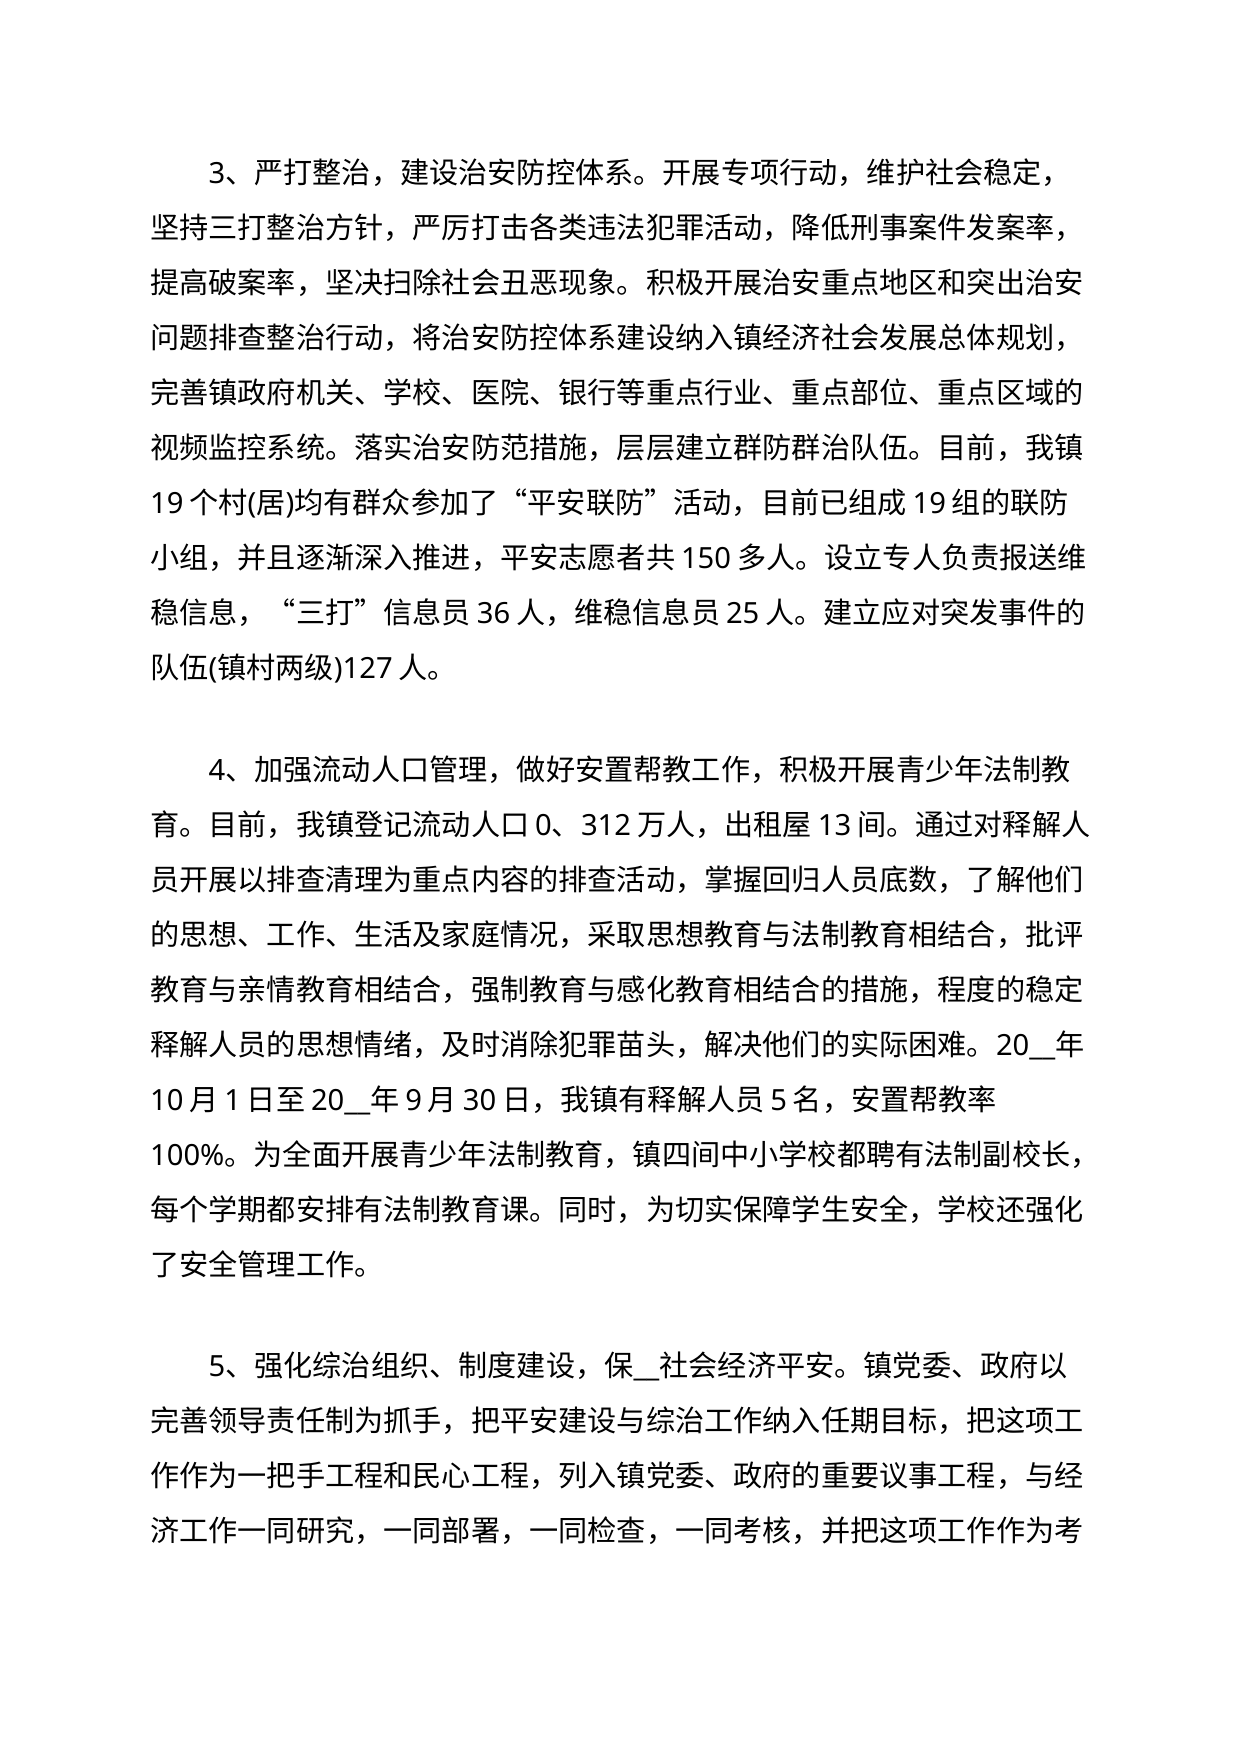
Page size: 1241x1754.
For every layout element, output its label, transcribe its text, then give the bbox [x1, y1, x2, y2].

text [150, 1343, 1090, 1550]
text 3、严打整治，建设治安防控体系。开展专项行动，维护社会稳定，坚持三打整治方针，严厉打击各类违法犯罪活动，降低刑事案件发案率，提高破案率，坚决扫除社会丑恶现象。积极开展治安重点地区和突出治安问题排查整治行动，将治安防控体系建设纳入镇经济社会发展总体规划，完善镇政府机关、学校、医院、银行等重点行业、重点部位、重点区域的视频监控系统。落实治安防范措施，层层建立群防群治队伍。目前，我镇19个村(居)均有群众参加了“平安联防”活动，目前已组成19组的联防小组，并且逐渐深入推进，平安志愿者共150多人。设立专人负责报送维稳信息，“三打”信息员36人，维稳信息员25人。建立应对突发事件的队伍(镇村两级)127人。 [150, 150, 1090, 687]
text 4、加强流动人口管理，做好安置帮教工作，积极开展青少年法制教育。目前，我镇登记流动人口0、312万人，出租屋13间。通过对释解人员开展以排查清理为重点内容的排查活动，掌握回归人员底数，了解他们的思想、工作、生活及家庭情况，采取思想教育与法制教育相结合，批评教育与亲情教育相结合，强制教育与感化教育相结合的措施，程度的稳定释解人员的思想情绪，及时消除犯罪苗头，解决他们的实际困难。20__年10月1日至20__年9月30日，我镇有释解人员5名，安置帮教率100%。为全面开展青少年法制教育，镇四间中小学校都聘有法制副校长，每个学期都安排有法制教育课。同时，为切实保障学生安全，学校还强化了安全管理工作。 [150, 746, 1090, 1283]
